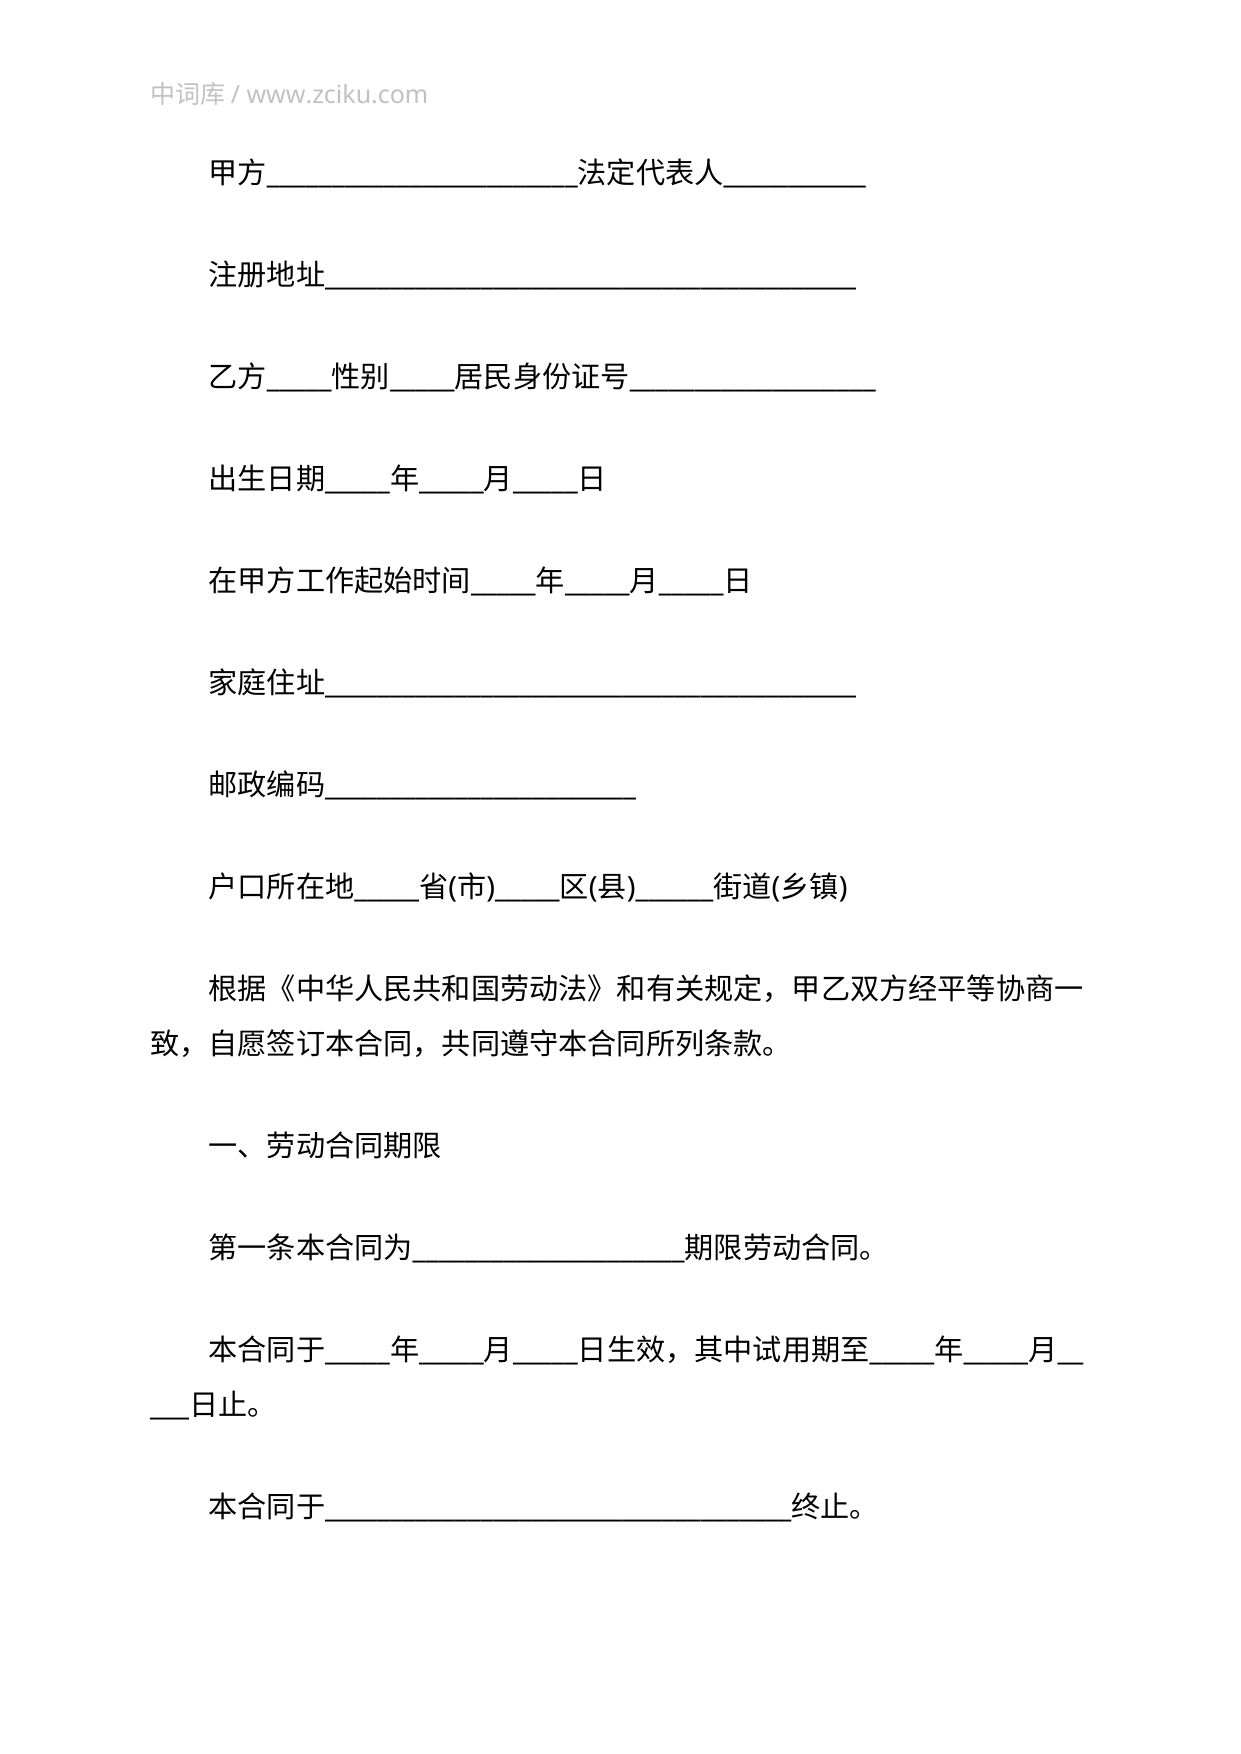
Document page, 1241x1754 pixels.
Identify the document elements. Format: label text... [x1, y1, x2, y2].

text 家庭住址_________________________________________ [150, 660, 1090, 702]
text 注册地址_________________________________________ [150, 252, 1090, 294]
text 本合同于_____年_____月_____日生效，其中试用期至_____年_____月_____日止。 [150, 1326, 1090, 1424]
text 乙方_____性别_____居民身份证号___________________ [150, 354, 1090, 396]
text 根据《中华人民共和国劳动法》和有关规定，甲乙双方经平等协商一致，自愿签订本合同，共同遵守本合同所列条款。 [150, 966, 1090, 1063]
text 一、劳动合同期限 [150, 1122, 1090, 1165]
text 户口所在地_____省(市)_____区(县)______街道(乡镇) [150, 864, 1090, 906]
text 第一条本合同为_____________________期限劳动合同。 [150, 1224, 1090, 1267]
text 邮政编码________________________ [150, 762, 1090, 804]
text 甲方________________________法定代表人___________ [150, 150, 1090, 192]
text 在甲方工作起始时间_____年_____月_____日 [150, 558, 1090, 600]
text 出生日期_____年_____月_____日 [150, 456, 1090, 498]
text 本合同于____________________________________终止。 [150, 1483, 1090, 1526]
